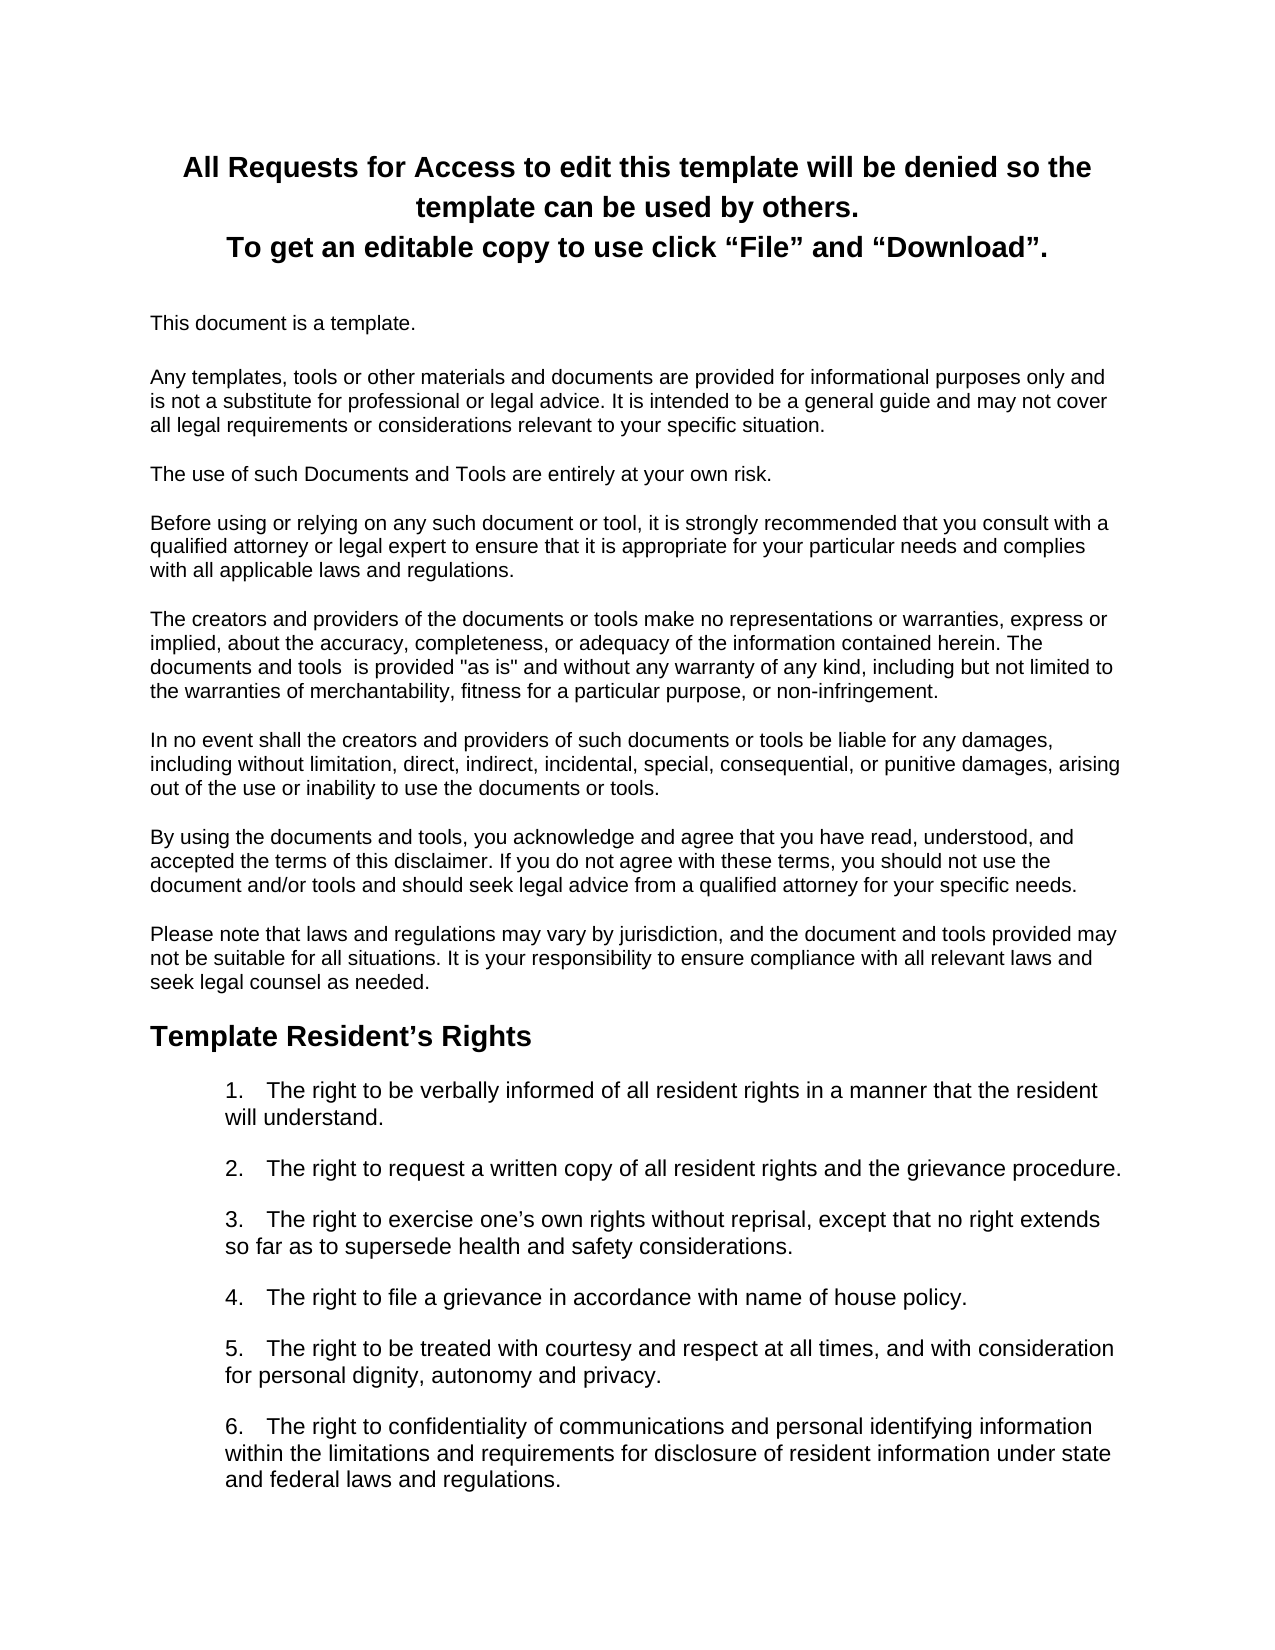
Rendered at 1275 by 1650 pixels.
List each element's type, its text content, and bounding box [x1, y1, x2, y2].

text Any templates, tools or other materials and documents are provided for informational purposes only and is not a substitute for professional or legal advice. It is intended to be a general guide and may not cover all legal requirements or considerations relevant to your specific situation. [150, 364, 1125, 436]
text 5. The right to be treated with courtesy and respect at all times, and with consideration for personal dignity, autonomy and privacy. [225, 1335, 1125, 1388]
text In no event shall the creators and providers of such documents or tools be liable for any damages, including without limitation, direct, indirect, incidental, special, consequential, or punitive damages, arising out of the use or inability to use the documents or tools. [150, 728, 1125, 800]
text This document is a template. [150, 311, 1125, 335]
text 6. The right to confidentiality of communications and personal identifying information within the limitations and requirements for disclosure of resident information under state and federal laws and regulations. [225, 1413, 1125, 1492]
text 4. The right to file a grievance in accordance with name of house policy. [225, 1284, 1125, 1310]
text To get an editable copy to use click “File” and “Download”. [150, 230, 1125, 264]
text All Requests for Access to edit this template will be denied so the template can be used by others. [150, 150, 1125, 224]
text By using the documents and tools, you acknowledge and agree that you have read, understood, and accepted the terms of this disclaimer. If you do not agree with these terms, you should not use the document and/or tools and should seek legal advice from a qualified attorney for your specific needs. [150, 825, 1125, 897]
text The creators and providers of the documents or tools make no representations or warranties, express or implied, about the accuracy, completeness, or adequacy of the information contained herein. The documents and tools is provided "as is" and without any warranty of any kind, including but not limited to the warranties of merchantability, fitness for a particular purpose, or non-infringement. [150, 607, 1125, 703]
text Please note that laws and regulations may vary by jurisdiction, and the document and tools provided may not be suitable for all situations. It is your responsibility to ensure compliance with all relevant laws and seek legal counsel as needed. [150, 922, 1125, 994]
text The use of such Documents and Tools are entirely at your own risk. [150, 461, 1125, 485]
text 3. The right to exercise one’s own rights without reprisal, except that no right extends so far as to supersede health and safety considerations. [225, 1206, 1125, 1259]
text Before using or relying on any such document or tool, it is strongly recommended that you consult with a qualified attorney or legal expert to ensure that it is appropriate for your particular needs and complies with all applicable laws and regulations. [150, 510, 1125, 582]
text Template Resident’s Rights [150, 1019, 1125, 1052]
text 2. The right to request a written copy of all resident rights and the grievance procedure. [225, 1155, 1125, 1181]
text 1. The right to be verbally informed of all resident rights in a manner that the resident will understand. [225, 1077, 1125, 1130]
